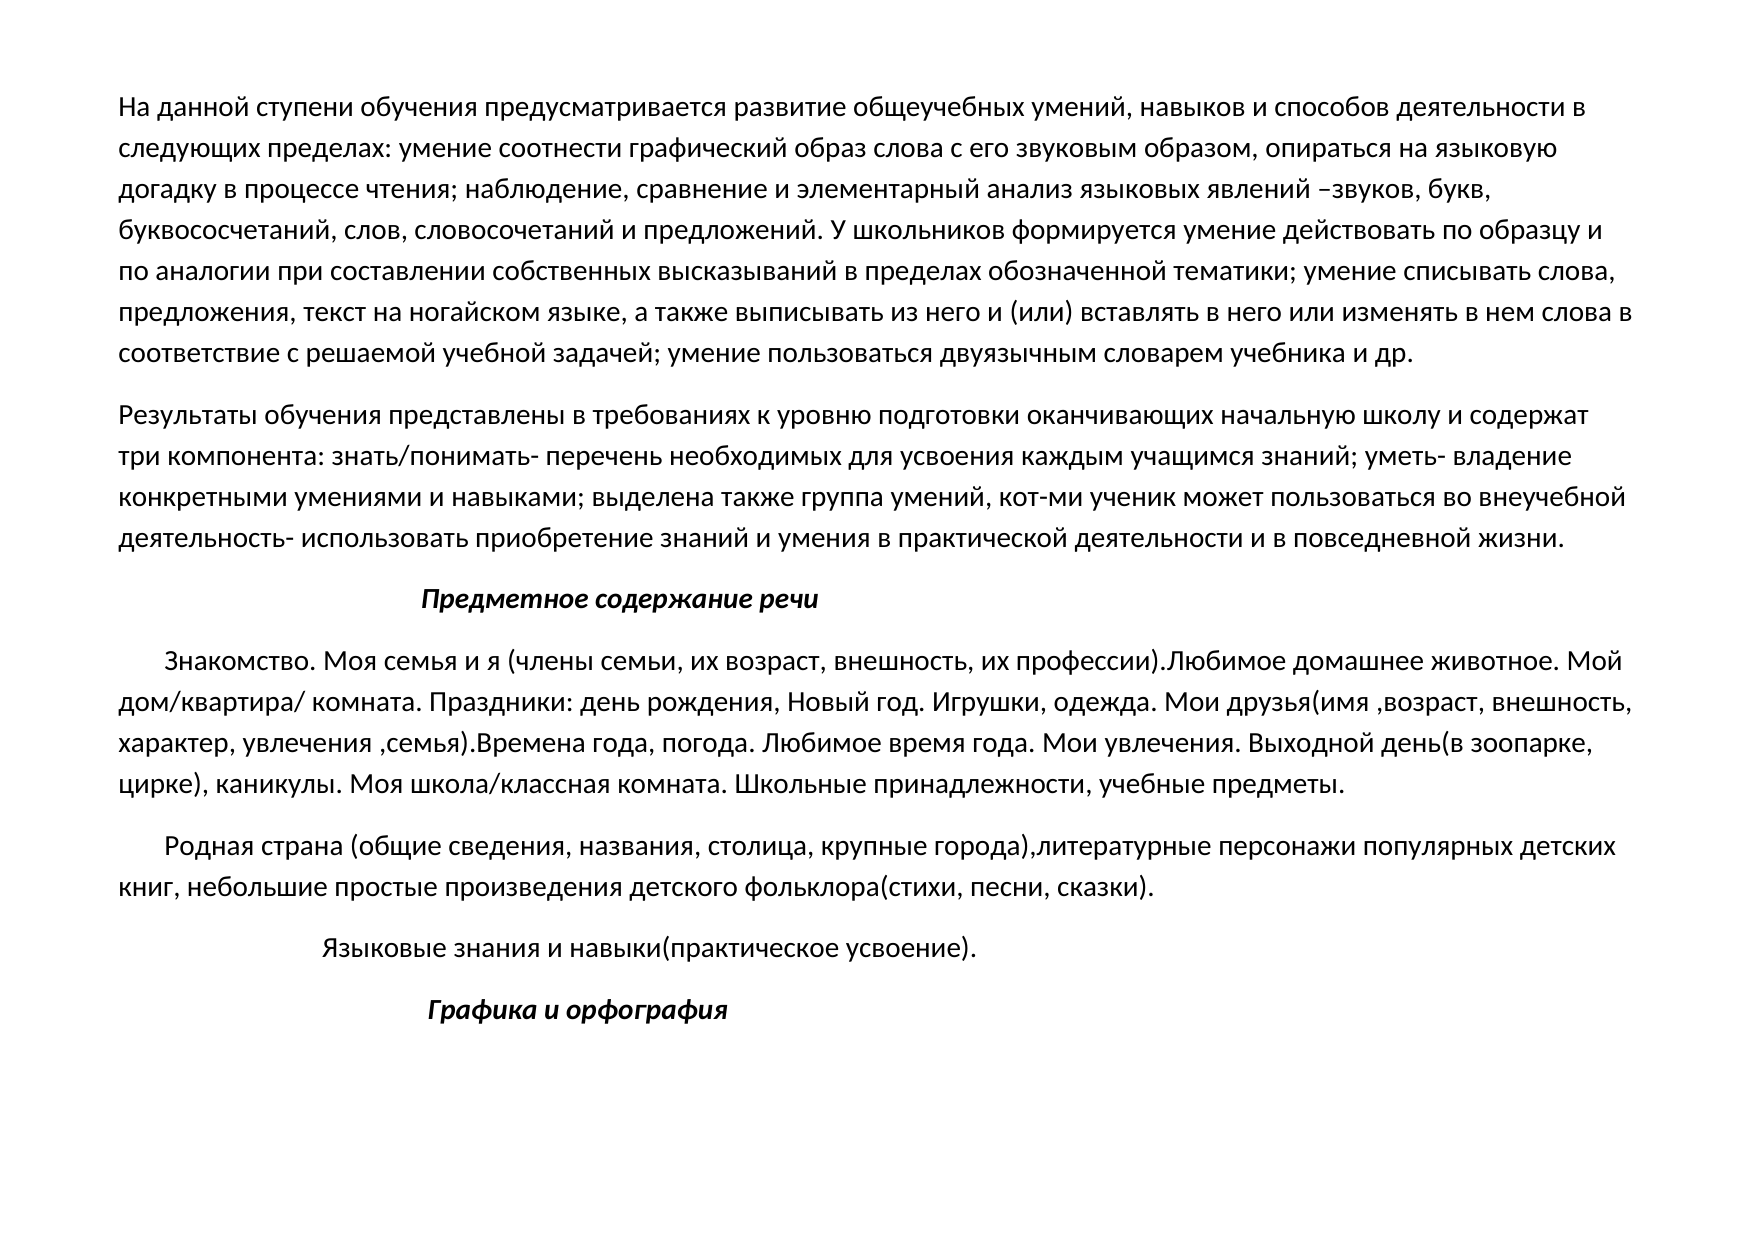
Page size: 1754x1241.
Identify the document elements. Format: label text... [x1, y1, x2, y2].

text Языковые знания и навыки(практическое усвоение). [118, 929, 1636, 965]
text Графика и орфография [118, 991, 1636, 1027]
text Знакомство. Моя семья и я (члены семьи, их возраст, внешность, их профессии).Любимое домашнее животное. Мой дом/квартира/ комната. Праздники: день рождения, Новый год. Игрушки, одежда. Мои друзья(имя ,возраст, внешность, характер, увлечения ,семья).Времена года, погода. Любимое время года. Мои увлечения. Выходной день(в зоопарке, цирке), каникулы. Моя школа/классная комната. Школьные принадлежности, учебные предметы. [118, 642, 1636, 801]
text Предметное содержание речи [118, 581, 1636, 616]
text На данной ступени обучения предусматривается развитие общеучебных умений, навыков и способов деятельности в следующих пределах: умение соотнести графический образ слова с его звуковым образом, опираться на языковую догадку в процессе чтения; наблюдение, сравнение и элементарный анализ языковых явлений –звуков, букв, буквососчетаний, слов, словосочетаний и предложений. У школьников формируется умение действовать по образцу и по аналогии при составлении собственных высказываний в пределах обозначенной тематики; умение списывать слова, предложения, текст на ногайском языке, а также выписывать из него и (или) вставлять в него или изменять в нем слова в соответствие с решаемой учебной задачей; умение пользоваться двуязычным словарем учебника и др. [118, 88, 1636, 370]
text Родная страна (общие сведения, названия, столица, крупные города),литературные персонажи популярных детских книг, небольшие простые произведения детского фольклора(стихи, песни, сказки). [118, 827, 1636, 903]
text Результаты обучения представлены в требованиях к уровню подготовки оканчивающих начальную школу и содержат три компонента: знать/понимать- перечень необходимых для усвоения каждым учащимся знаний; уметь- владение конкретными умениями и навыками; выделена также группа умений, кот-ми ученик может пользоваться во внеучебной деятельность- использовать приобретение знаний и умения в практической деятельности и в повседневной жизни. [118, 396, 1636, 554]
